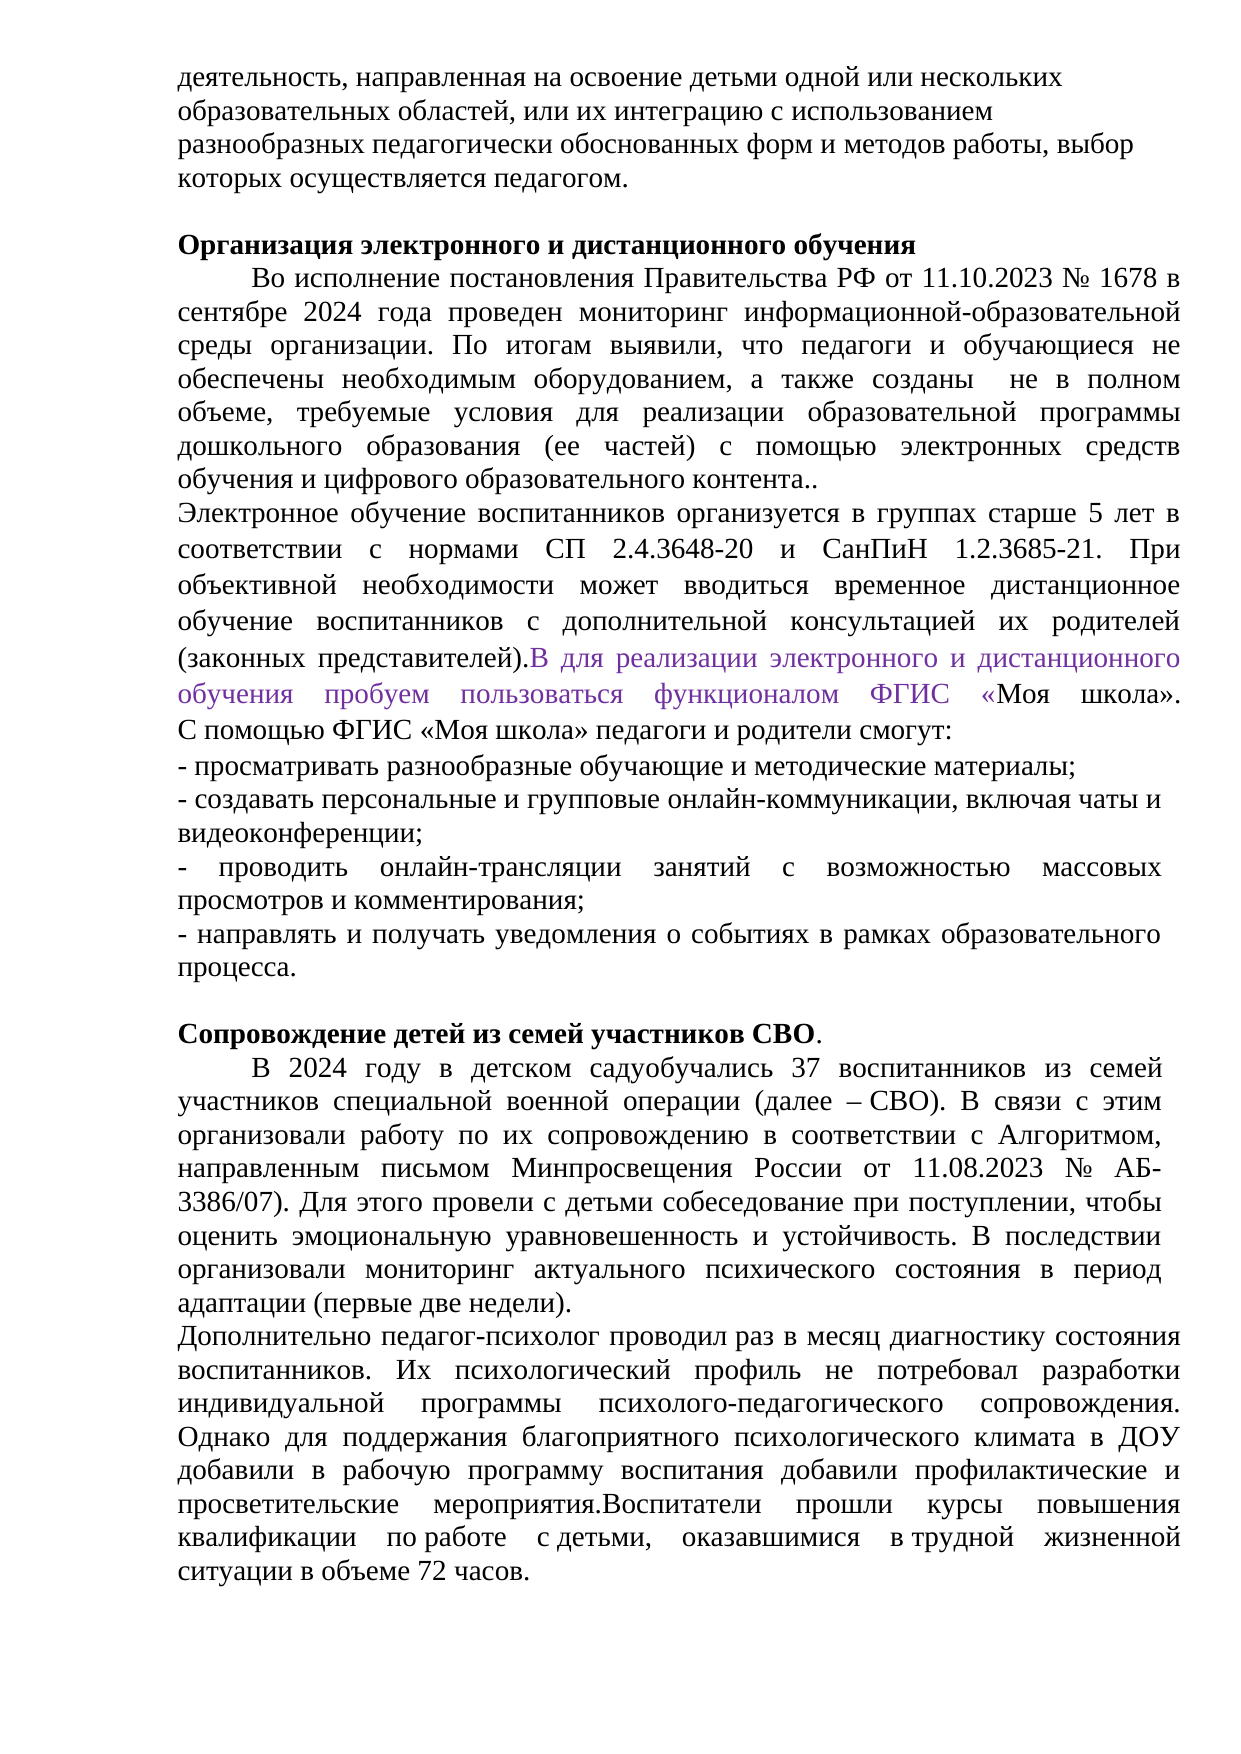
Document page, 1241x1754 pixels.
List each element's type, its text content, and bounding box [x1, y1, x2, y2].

text деятельность, направленная на освоение детьми одной или нескольких образовательных областей, или их интеграцию с использованием разнообразных педагогически обоснованных форм и методов работы, выбор которых осуществляется педагогом. [177, 59, 1181, 193]
text В 2024 году в детском садуобучались 37 воспитанников из семей участников специальной военной операции (далее – СВО). В связи с этим организовали работу по их сопровождению в соответствии с Алгоритмом, направленным письмом Минпросвещения России от 11.08.2023 № АБ-3386/07). Для этого провели с детьми собеседование при поступлении, чтобы оценить эмоциональную уравновешенность и устойчивость. В последствии организовали мониторинг актуального психического состояния в период адаптации (первые две недели). [177, 1050, 1162, 1318]
text Электронное обучение воспитанников организуется в группах старше 5 лет в соответствии с нормами СП 2.4.3648-20 и СанПиН 1.2.3685-21. При объективной необходимости может вводиться временное дистанционное обучение воспитанников с дополнительной консультацией их родителей (законных представителей).В для реализации электронного и дистанционного обучения пробуем пользоваться функционалом ФГИС «Моя школа». С помощью ФГИС «Моя школа» педагоги и родители смогут: [177, 495, 1181, 746]
text - направлять и получать уведомления о событиях в рамках образовательного процесса. [177, 916, 1162, 983]
text Организация электронного и дистанционного обучения [177, 227, 1181, 260]
text Сопровождение детей из семей участников СВО. [177, 1016, 1162, 1050]
text Во исполнение постановления Правительства РФ от 11.10.2023 № 1678 в сентябре 2024 года проведен мониторинг информационной-образовательной среды организации. По итогам выявили, что педагоги и обучающиеся не обеспечены необходимым оборудованием, а также созданы не в полном объеме, требуемые условия для реализации образовательной программы дошкольного образования (ее частей) с помощью электронных средств обучения и цифрового образовательного контента.. [177, 260, 1181, 495]
text - просматривать разнообразные обучающие и методические материалы; [177, 748, 1162, 782]
text - проводить онлайн-трансляции занятий с возможностью массовых просмотров и комментирования; [177, 849, 1162, 916]
text - создавать персональные и групповые онлайн-коммуникации, включая чаты и видеоконференции; [177, 782, 1162, 849]
text Дополнительно педагог-психолог проводил раз в месяц диагностику состояния воспитанников. Их психологический профиль не потребовал разработки индивидуальной программы психолого-педагогического сопровождения. Однако для поддержания благоприятного психологического климата в ДОУ добавили в рабочую программу воспитания добавили профилактические и просветительские мероприятия.Воспитатели прошли курсы повышения квалификации по работе с детьми, оказавшимися в трудной жизненной ситуации в объеме 72 часов. [177, 1318, 1181, 1587]
